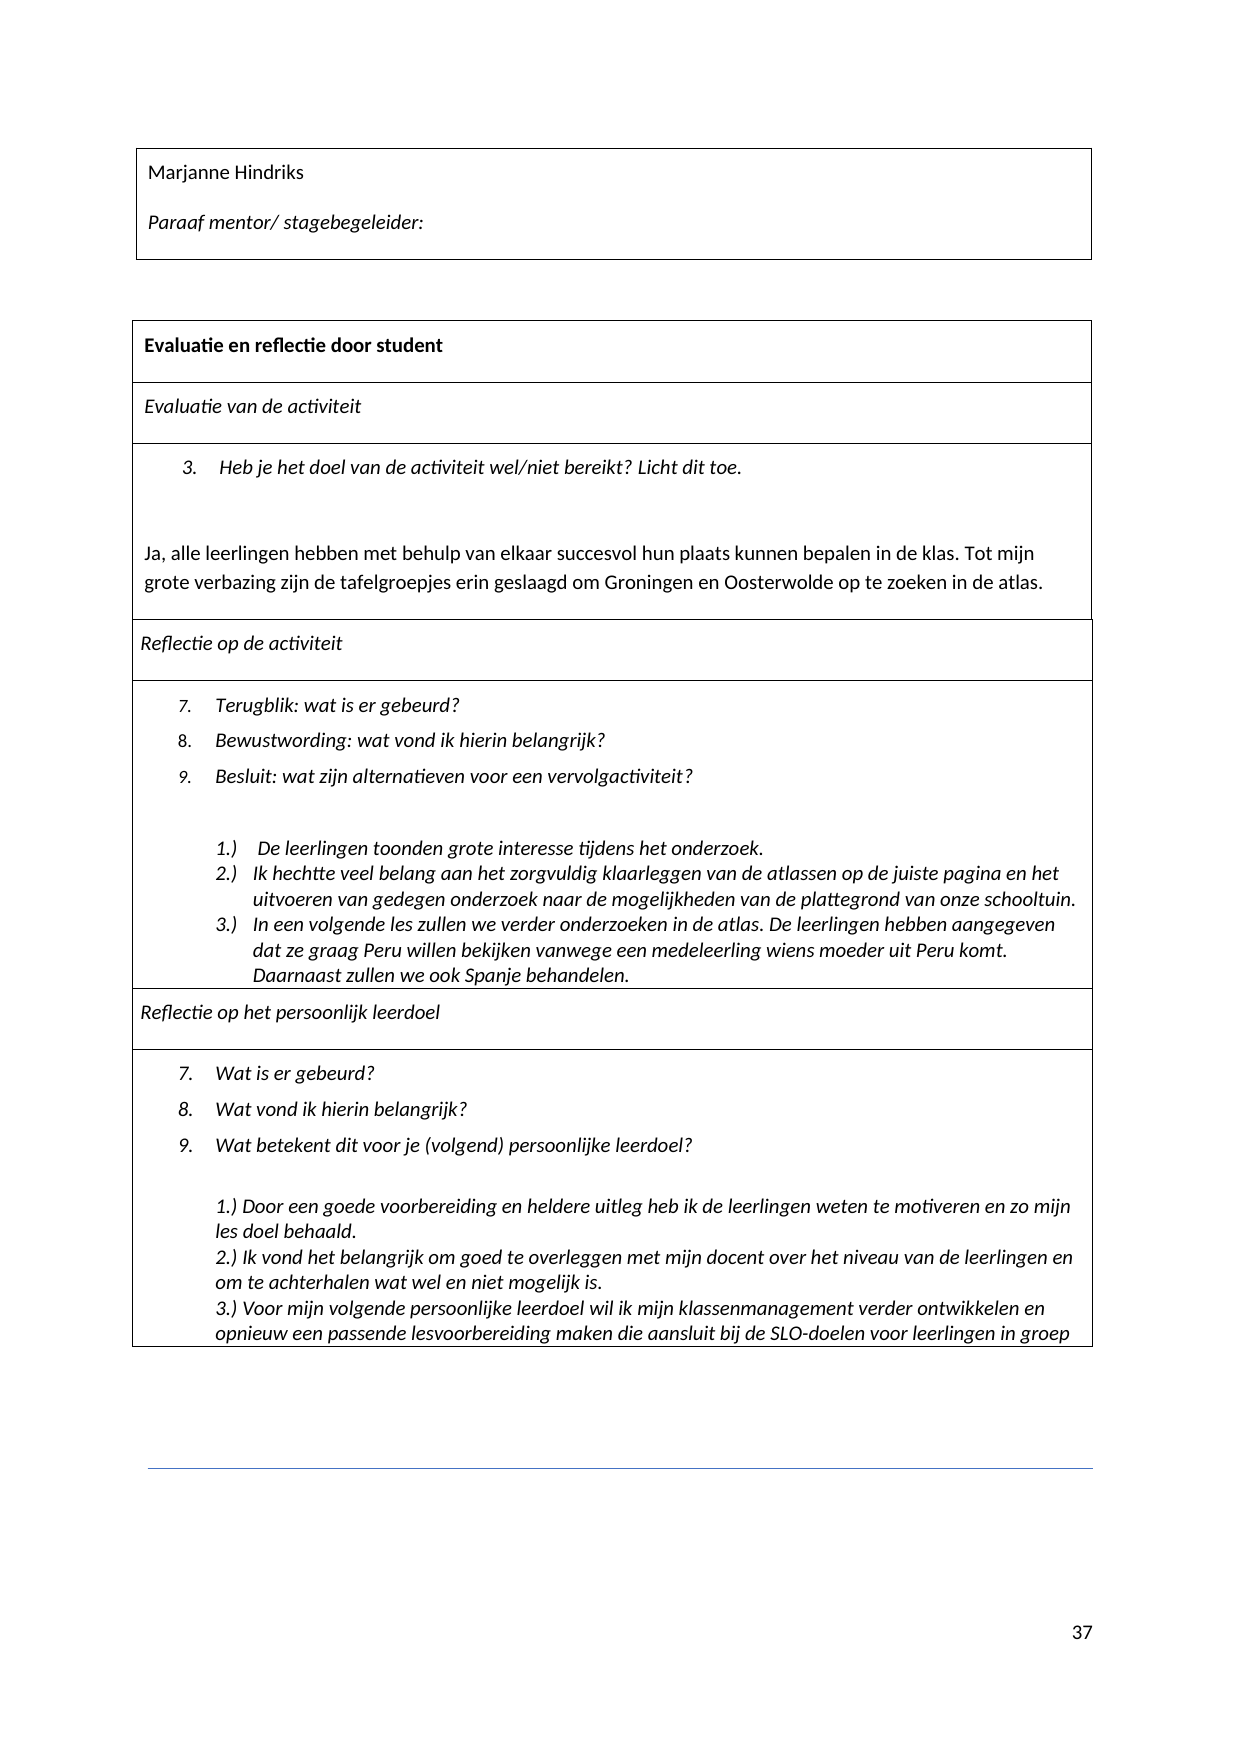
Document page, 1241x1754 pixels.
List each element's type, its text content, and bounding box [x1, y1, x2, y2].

table_cell Terugblik: wat is er gebeurd? Bewustwording: wat vond ik hierin belangrijk? Besluit: wat zijn alternatieven voor een vervolgactiviteit? De leerlingen toonden grote interesse tijdens het onderzoek. Ik hechtte veel belang aan het zorgvuldig klaarleggen van de atlassen op de juiste pagina en het uitvoeren van gedegen onderzoek naar de mogelijkheden van de plattegrond van onze schooltuin. In een volgende les zullen we verder onderzoeken in de atlas. De leerlingen hebben aangegeven dat ze graag Peru willen bekijken vanwege een medeleerling wiens moeder uit Peru komt. Daarnaast zullen we ook Spanje behandelen. [133, 681, 1092, 988]
table_header Evaluatie en reflectie door student [133, 321, 1091, 382]
table_cell Reflectie op de activiteit [133, 620, 1092, 680]
table_cell Heb je het doel van de activiteit wel/niet bereikt? Licht dit toe. Ja, alle leerlingen hebben met behulp van elkaar succesvol hun plaats kunnen bepalen in de klas. Tot mijn grote verbazing zijn de tafelgroepjes erin geslaagd om Groningen en Oosterwolde op te zoeken in de atlas. [133, 444, 1091, 619]
table_cell Reflectie op het persoonlijk leerdoel [133, 989, 1092, 1049]
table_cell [137, 149, 1091, 259]
table_cell Wat is er gebeurd? Wat vond ik hierin belangrijk? Wat betekent dit voor je (volgend) persoonlijke leerdoel? 1.) Door een goede voorbereiding en heldere uitleg heb ik de leerlingen weten te motiveren en zo mijn les doel behaald. 2.) Ik vond het belangrijk om goed te overleggen met mijn docent over het niveau van de leerlingen en om te achterhalen wat wel en niet mogelijk is. 3.) Voor mijn volgende persoonlijke leerdoel wil ik mijn klassenmanagement verder ontwikkelen en opnieuw een passende lesvoorbereiding maken die aansluit bij de SLO-doelen voor leerlingen in groep [133, 1050, 1092, 1346]
table_cell Evaluatie van de activiteit [133, 383, 1091, 443]
